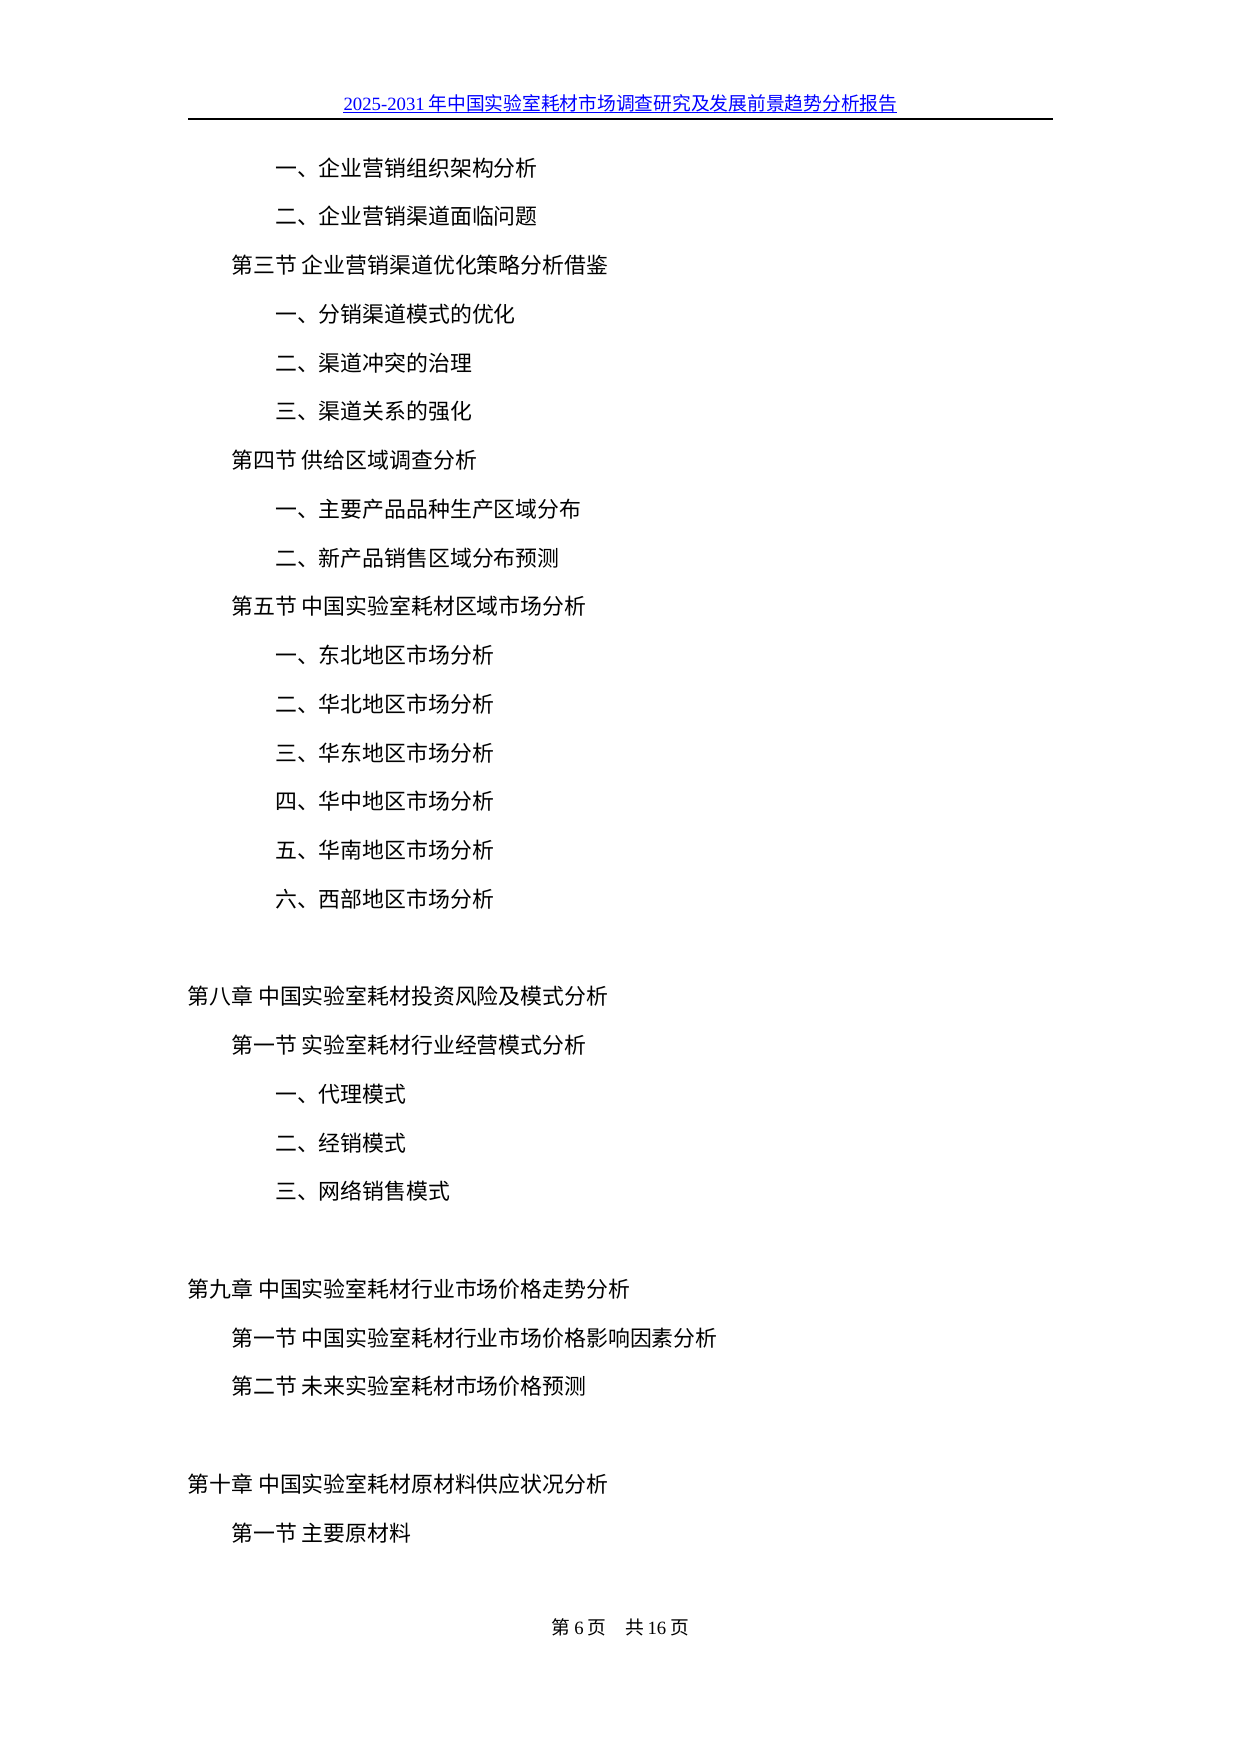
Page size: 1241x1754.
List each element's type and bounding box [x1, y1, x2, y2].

text [187, 150, 1053, 1548]
